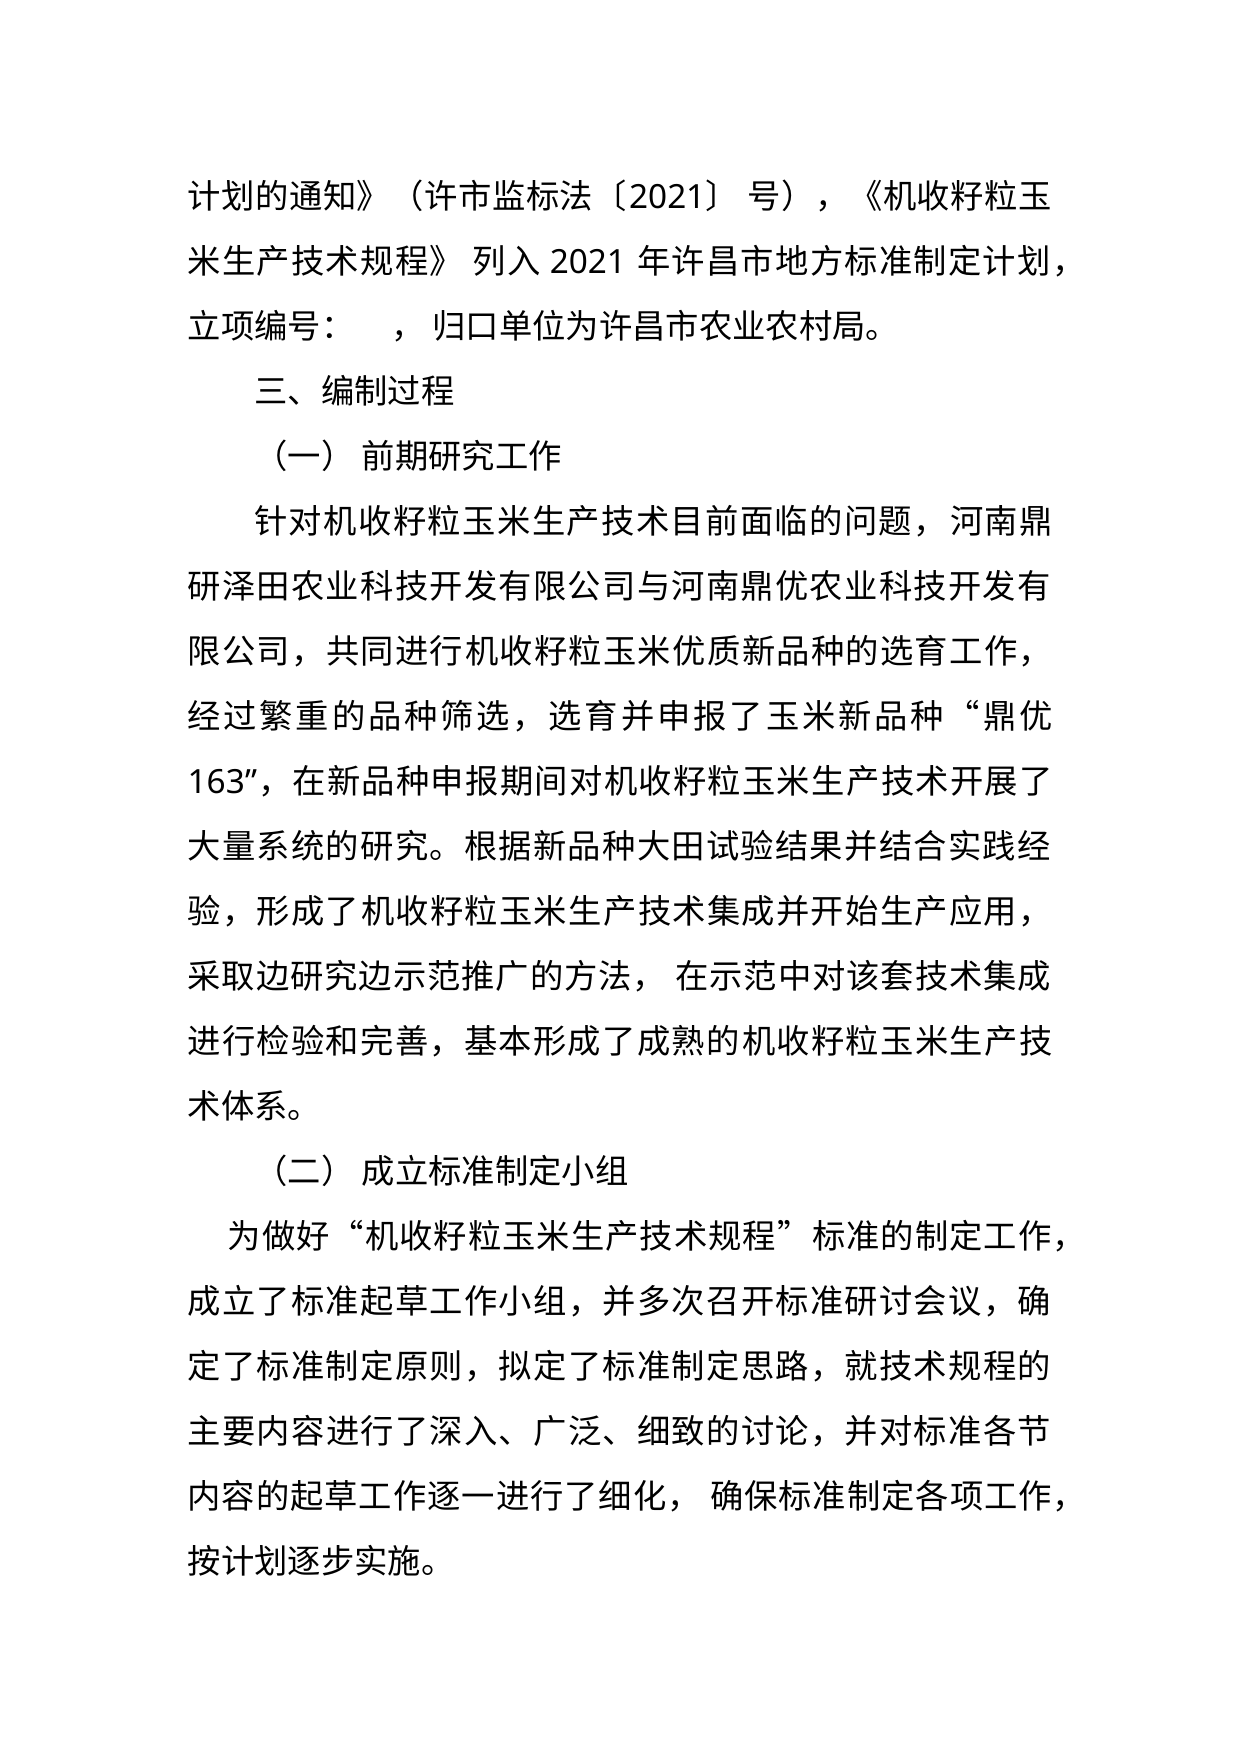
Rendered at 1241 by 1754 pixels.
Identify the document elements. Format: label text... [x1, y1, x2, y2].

list 三、编制过程 [187, 357, 1053, 422]
text （二） 成立标准制定小组 [187, 1137, 1053, 1202]
text 为做好“机收籽粒玉米生产技术规程”标准的制定工作，成立了标准起草工作小组，并多次召开标准研讨会议，确定了标准制定原则，拟定了标准制定思路，就技术规程的主要内容进行了深入、广泛、细致的讨论，并对标准各节内容的起草工作逐一进行了细化， 确保标准制定各项工作，按计划逐步实施。 [187, 1202, 1053, 1592]
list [187, 162, 1053, 357]
text （一） 前期研究工作 [187, 422, 1053, 487]
text 针对机收籽粒玉米生产技术目前面临的问题，河南鼎研泽田农业科技开发有限公司与河南鼎优农业科技开发有限公司，共同进行机收籽粒玉米优质新品种的选育工作，经过繁重的品种筛选，选育并申报了玉米新品种“鼎优163”，在新品种申报期间对机收籽粒玉米生产技术开展了大量系统的研究。根据新品种大田试验结果并结合实践经验，形成了机收籽粒玉米生产技术集成并开始生产应用， 采取边研究边示范推广的方法， 在示范中对该套技术集成进行检验和完善，基本形成了成熟的机收籽粒玉米生产技术体系。 [187, 487, 1053, 1137]
